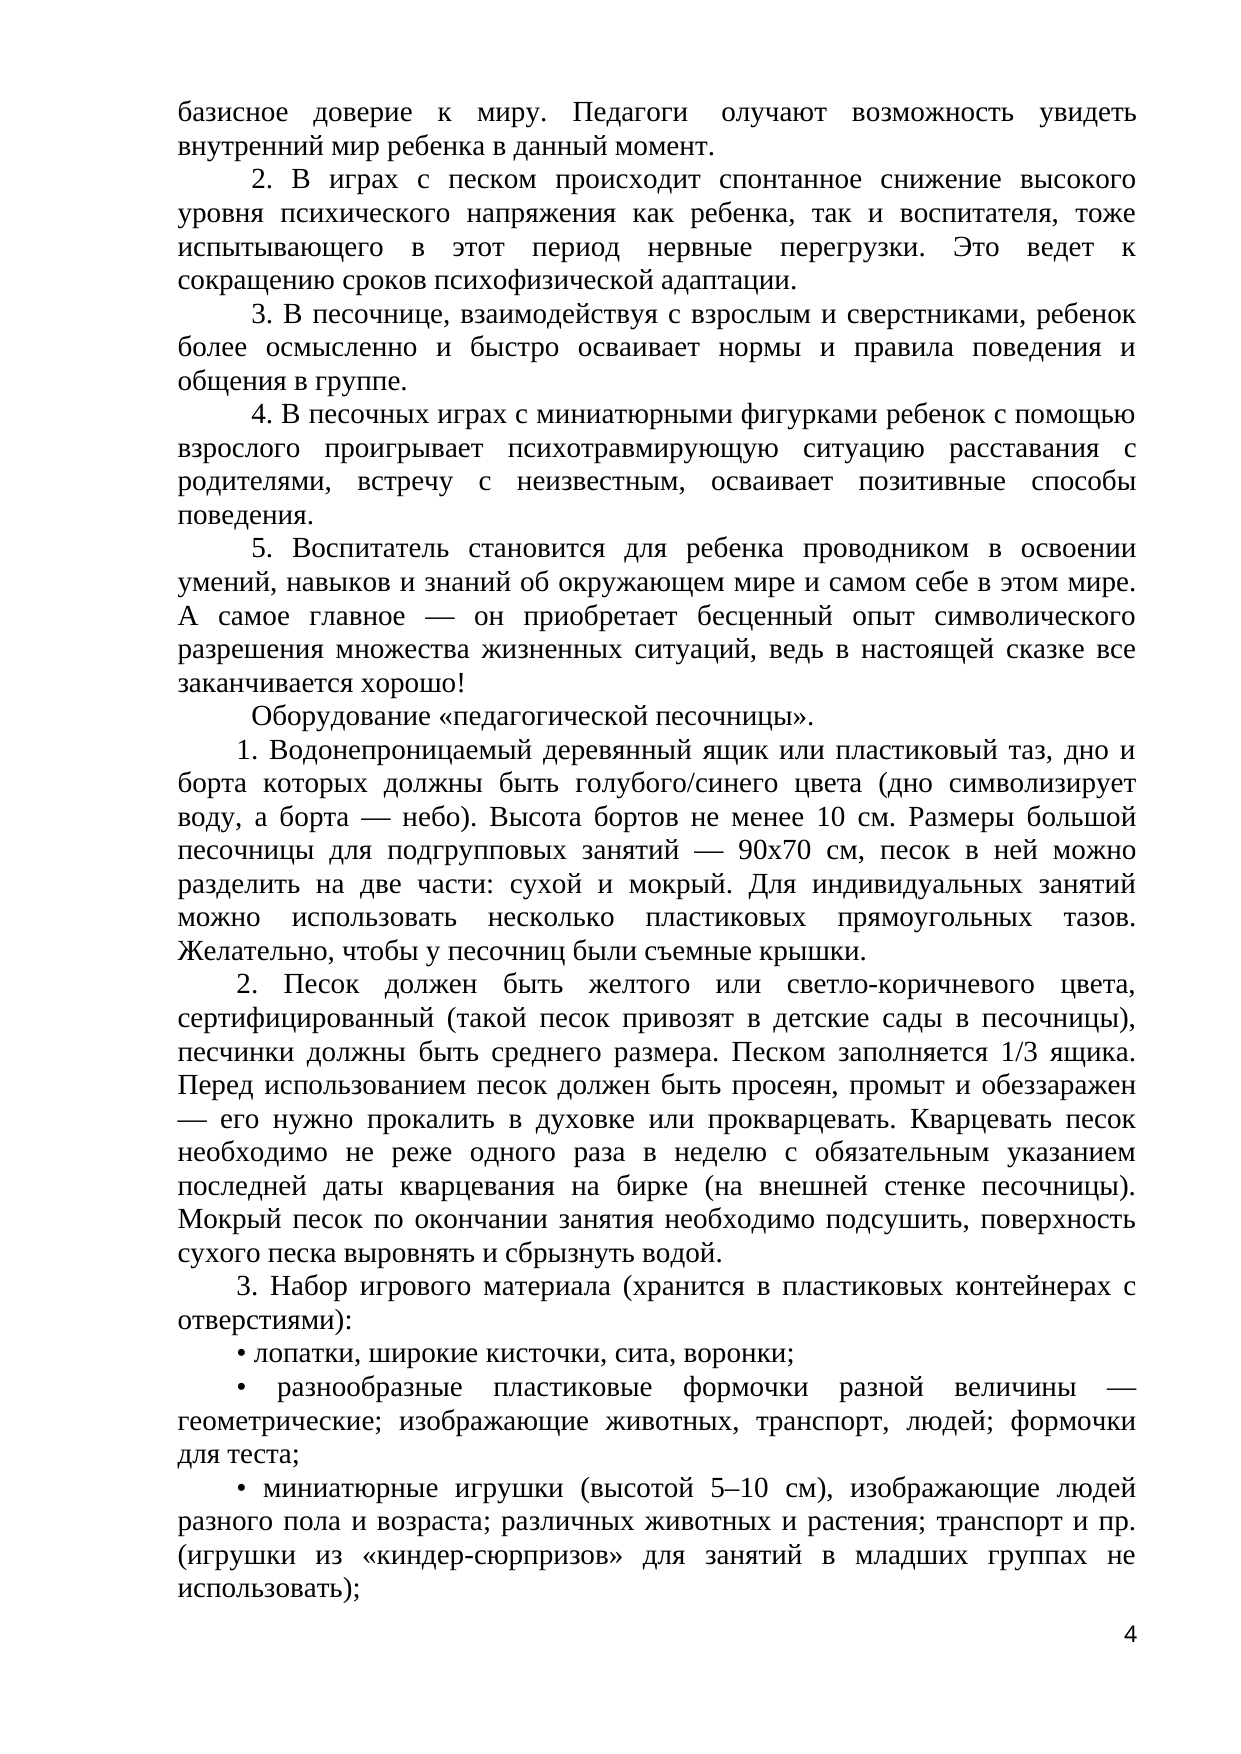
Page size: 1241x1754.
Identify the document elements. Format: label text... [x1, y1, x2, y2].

text 1. Водонепроницаемый деревянный ящик или пластиковый таз, дно и борта которых должны быть голубого/синего цвета (дно символизирует воду, а борта — небо). Высота бортов не менее 10 см. Размеры большой песочницы для подгрупповых занятий — 90x70 см, песок в ней можно разделить на две части: сухой и мокрый. Для индивидуальных занятий можно использовать несколько пластиковых прямоугольных тазов. Желательно, чтобы у песочниц были съемные крышки. [177, 732, 1137, 967]
text 2. Песок должен быть желтого или светло-коричневого цвета, сертифицированный (такой песок привозят в детские сады в песочницы), песчинки должны быть среднего размера. Песком заполняется 1/3 ящика. Перед использованием песок должен быть просеян, промыт и обеззаражен — его нужно прокалить в духовке или прокварцевать. Кварцевать песок необходимо не реже одного раза в неделю с обязательным указанием последней даты кварцевания на бирке (на внешней стенке песочницы). Мокрый песок по окончании занятия необходимо подсушить, поверхность сухого песка выровнять и сбрызнуть водой. [177, 967, 1137, 1268]
text 3. Набор игрового материала (хранится в пластиковых контейнерах с отверстиями): [177, 1268, 1137, 1336]
text 4. В песочных играх с миниатюрными фигурками ребенок с помощью взрослого проигрывает психотравмирующую ситуацию расставания с родителями, встречу с неизвестным, осваивает позитивные способы поведения. [177, 396, 1137, 531]
text Оборудование «педагогической песочницы». [177, 698, 1137, 732]
text • лопатки, широкие кисточки, сита, воронки; [177, 1336, 1137, 1369]
text • миниатюрные игрушки (высотой 5–10 см), изображающие людей разного пола и возраста; различных животных и растения; транспорт и пр. (игрушки из «киндер-сюрпризов» для занятий в младших группах не использовать); [177, 1470, 1137, 1604]
text 5. Воспитатель становится для ребенка проводником в освоении умений, навыков и знаний об окружающем мире и самом себе в этом мире. А самое главное — он приобретает бесценный опыт символического разрешения множества жизненных ситуаций, ведь в настоящей сказке все заканчивается хорошо! [177, 531, 1137, 698]
text 2. В играх с песком происходит спонтанное снижение высокого уровня психического напряжения как ребенка, так и воспитателя, тоже испытывающего в этот период нервные перегрузки. Это ведет к сокращению сроков психофизической адаптации. [177, 162, 1137, 296]
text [177, 94, 1137, 162]
text • разнообразные пластиковые формочки разной величины — геометрические; изображающие животных, транспорт, людей; формочки для теста; [177, 1369, 1137, 1470]
text 3. В песочнице, взаимодействуя с взрослым и сверстниками, ребенок более осмысленно и быстро осваивает нормы и правила поведения и общения в группе. [177, 296, 1137, 396]
